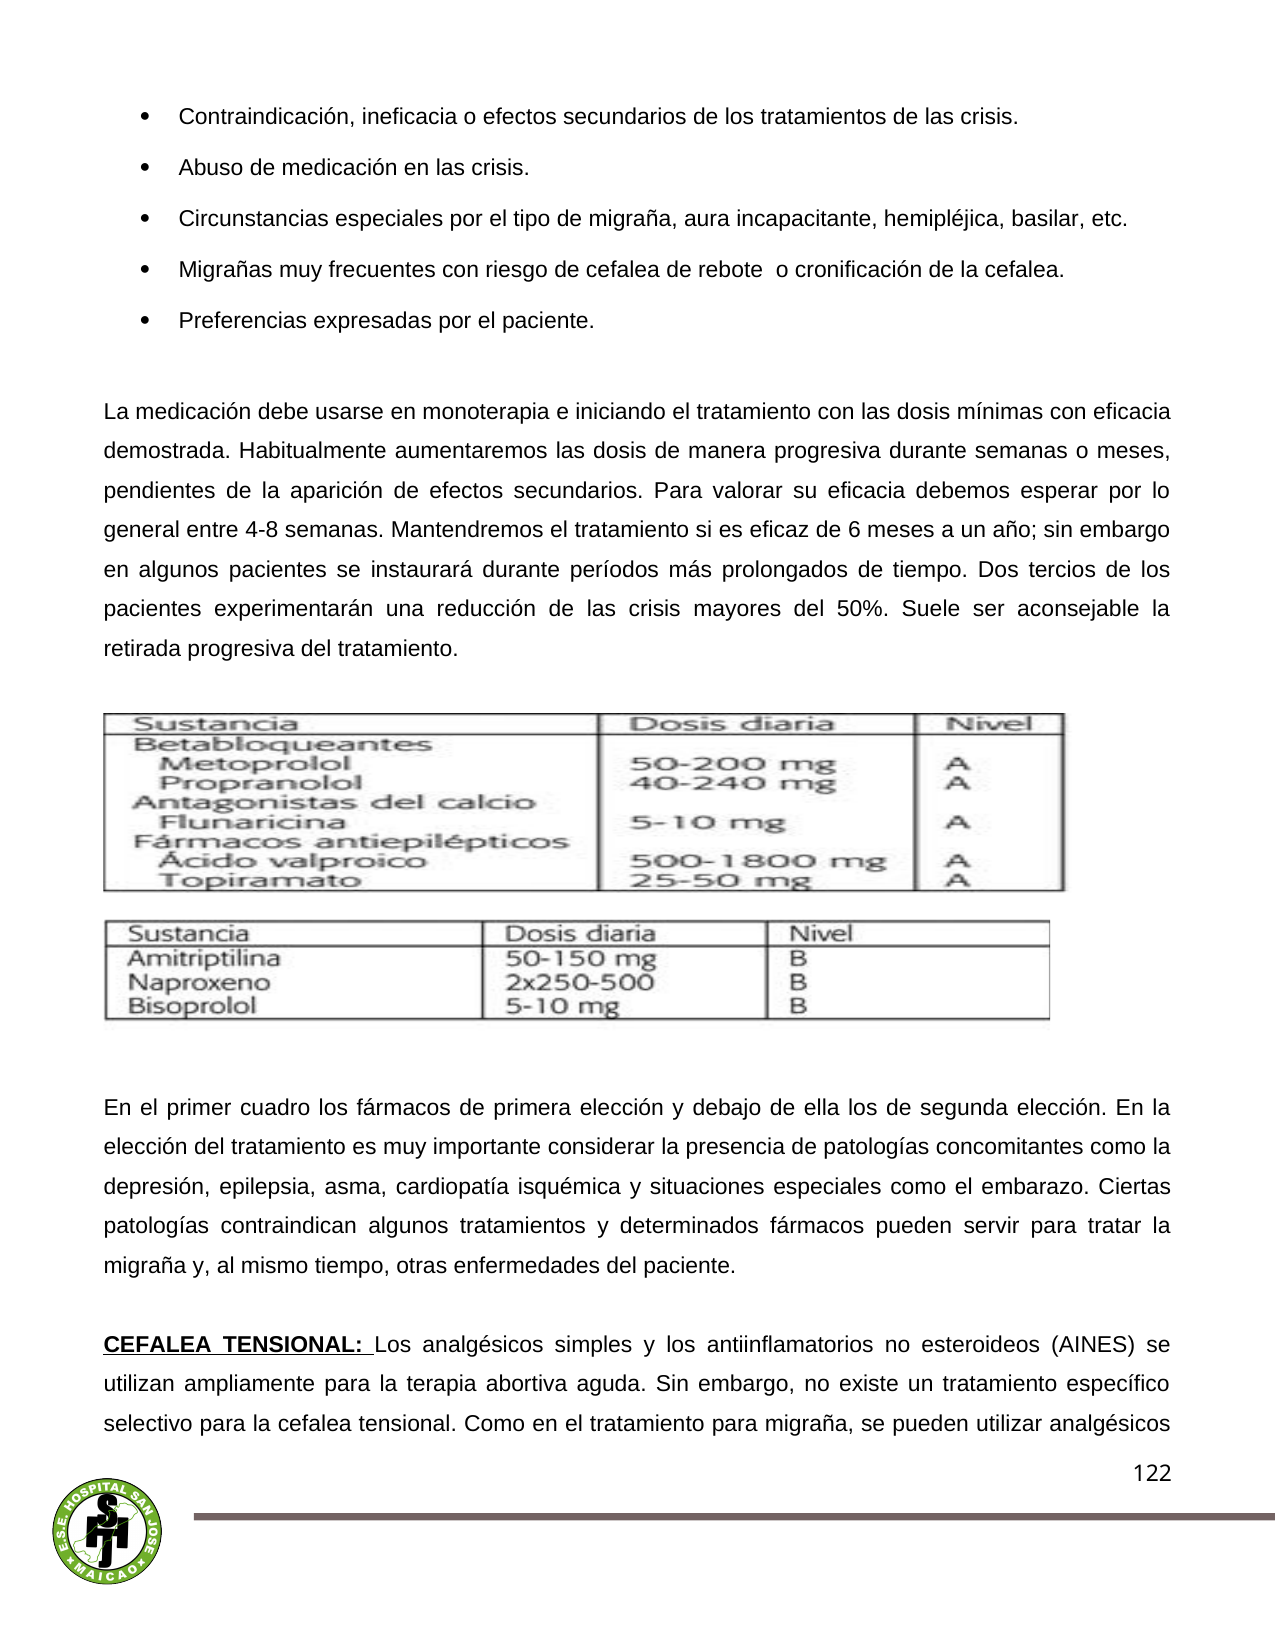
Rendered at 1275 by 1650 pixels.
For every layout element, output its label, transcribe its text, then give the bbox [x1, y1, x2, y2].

picture [52, 1478, 162, 1585]
list Contraindicación, ineficacia o efectos secundarios de los tratamientos de las crisis. [141, 103, 1172, 130]
text En el primer cuadro los fármacos de primera elección y debajo de ella los de segunda elección. En la elección del tratamiento es muy importante considerar la presencia de patologías concomitantes como la depresión, epilepsia, asma, cardiopatía isquémica y situaciones especiales como el embarazo. Ciertas patologías contraindican algunos tratamientos y determinados fármacos pueden servir para tratar la migraña y, al mismo tiempo, otras enfermedades del paciente. [103, 1094, 1172, 1278]
list Preferencias expresadas por el paciente. [141, 307, 1172, 334]
list Migrañas muy frecuentes con riesgo de cefalea de rebote o cronificación de la cefalea. [141, 256, 1172, 283]
text La medicación debe usarse en monoterapia e iniciando el tratamiento con las dosis mínimas con eficacia demostrada. Habitualmente aumentaremos las dosis de manera progresiva durante semanas o meses, pendientes de la aparición de efectos secundarios. Para valorar su eficacia debemos esperar por lo general entre 4-8 semanas. Mantendremos el tratamiento si es eficaz de 6 meses a un año; sin embargo en algunos pacientes se instaurará durante períodos más prolongados de tiempo. Dos tercios de los pacientes experimentarán una reducción de las crisis mayores del 50%. Suele ser aconsejable la retirada progresiva del tratamiento. [103, 398, 1172, 661]
list Abuso de medicación en las crisis. [141, 154, 1172, 181]
list Circunstancias especiales por el tipo de migraña, aura incapacitante, hemipléjica, basilar, etc. [141, 205, 1172, 232]
